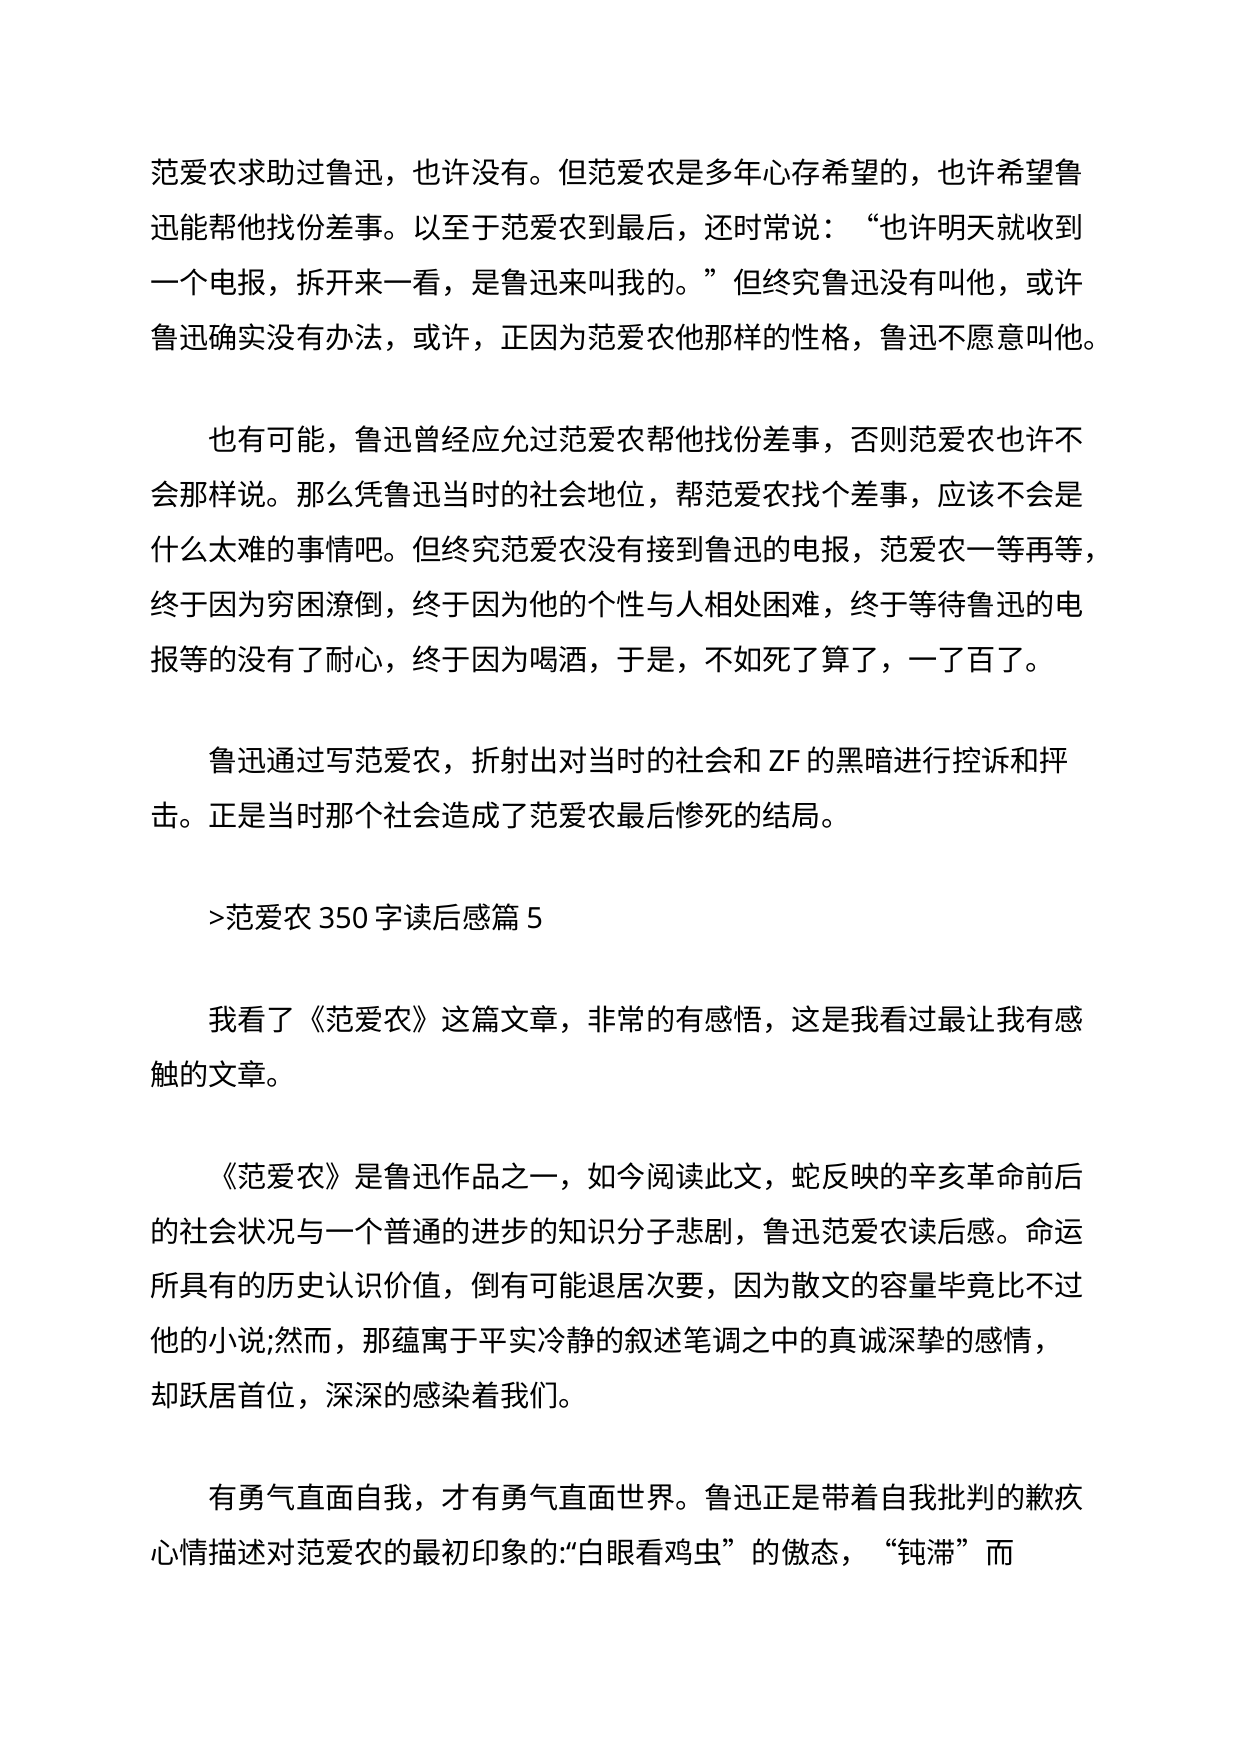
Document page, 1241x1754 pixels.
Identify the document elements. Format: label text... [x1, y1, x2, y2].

text >范爱农350字读后感篇5 [150, 894, 1090, 937]
text 我看了《范爱农》这篇文章，非常的有感悟，这是我看过最让我有感触的文章。 [150, 997, 1090, 1094]
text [150, 1475, 1090, 1572]
text 《范爱农》是鲁迅作品之一，如今阅读此文，蛇反映的辛亥革命前后的社会状况与一个普通的进步的知识分子悲剧，鲁迅范爱农读后感。命运所具有的历史认识价值，倒有可能退居次要，因为散文的容量毕竟比不过他的小说;然而，那蕴寓于平实冷静的叙述笔调之中的真诚深挚的感情，却跃居首位，深深的感染着我们。 [150, 1153, 1090, 1415]
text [150, 150, 1090, 357]
text 也有可能，鲁迅曾经应允过范爱农帮他找份差事，否则范爱农也许不会那样说。那么凭鲁迅当时的社会地位，帮范爱农找个差事，应该不会是什么太难的事情吧。但终究范爱农没有接到鲁迅的电报，范爱农一等再等，终于因为穷困潦倒，终于因为他的个性与人相处困难，终于等待鲁迅的电报等的没有了耐心，终于因为喝酒，于是，不如死了算了，一了百了。 [150, 416, 1090, 678]
text 鲁迅通过写范爱农，折射出对当时的社会和ZF的黑暗进行控诉和抨击。正是当时那个社会造成了范爱农最后惨死的结局。 [150, 738, 1090, 835]
